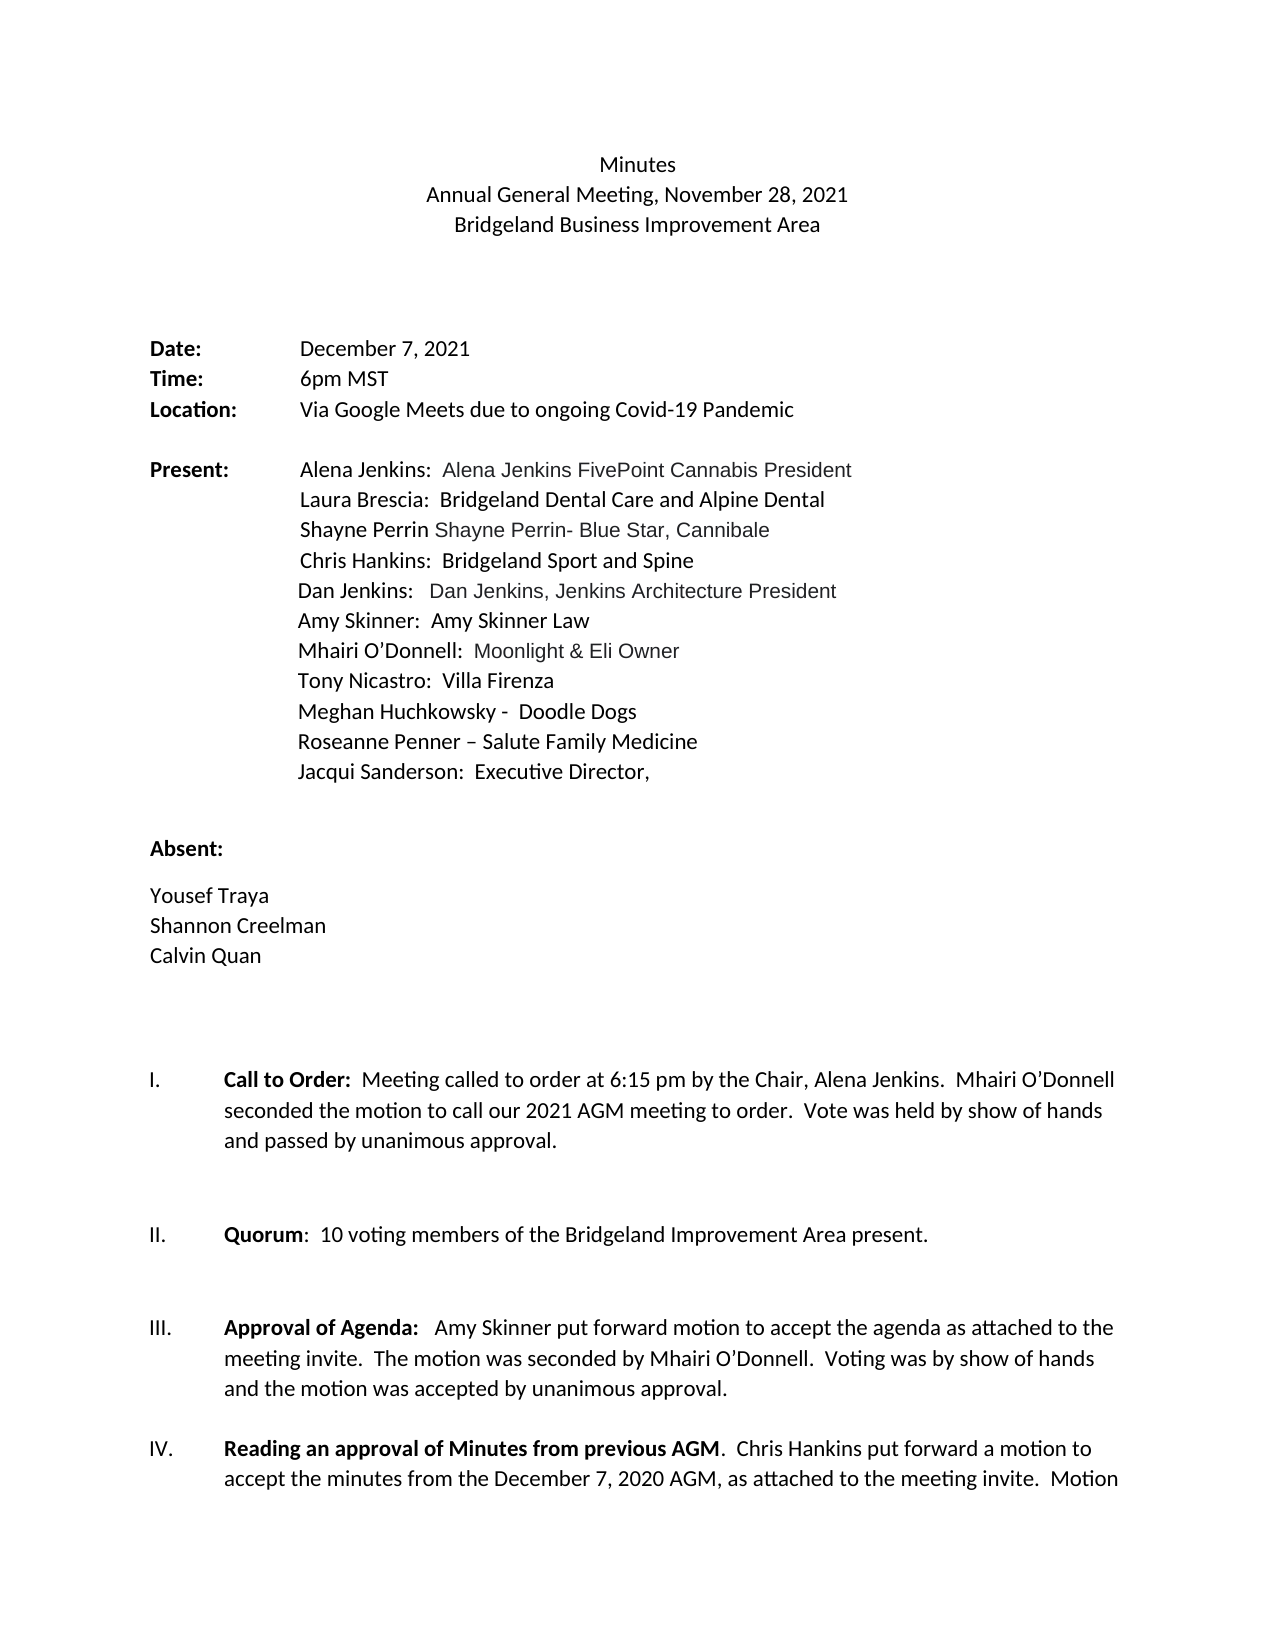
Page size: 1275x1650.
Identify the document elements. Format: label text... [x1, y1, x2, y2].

text Bridgeland Business Improvement Area [150, 210, 1125, 238]
text Amy Skinner: Amy Skinner Law [298, 606, 1125, 634]
text Annual General Meeting, November 28, 2021 [150, 180, 1125, 208]
list Quorum: 10 voting members of the Bridgeland Improvement Area present. [149, 1220, 1125, 1248]
text Shayne Perrin Shayne Perrin- Blue Star, Cannibale [150, 516, 1125, 544]
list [149, 1434, 1125, 1493]
text Chris Hankins: Bridgeland Sport and Spine [150, 546, 1125, 574]
text Date: December 7, 2021 [150, 334, 1125, 362]
text Shannon Creelman [150, 911, 1125, 939]
text Present: Alena Jenkins: Alena Jenkins FivePoint Cannabis President [150, 455, 1125, 483]
text Roseanne Penner – Salute Family Medicine [223, 727, 1125, 755]
text Location: Via Google Meets due to ongoing Covid-19 Pandemic [150, 395, 1125, 423]
text Mhairi O’Donnell: Moonlight & Eli Owner [298, 636, 1125, 664]
text Minutes [150, 150, 1125, 178]
text Time: 6pm MST [150, 364, 1125, 393]
text Dan Jenkins: Dan Jenkins, Jenkins Architecture President [298, 576, 1125, 604]
text Tony Nicastro: Villa Firenza [223, 667, 1125, 695]
text Yousef Traya [150, 881, 1125, 909]
text Meghan Huchkowsky - Doodle Dogs [223, 697, 1125, 725]
text Jacqui Sanderson: Executive Director, [223, 757, 1125, 785]
list Call to Order: Meeting called to order at 6:15 pm by the Chair, Alena Jenkins. Mhairi O’Donnell seconded the motion to call our 2021 AGM meeting to order. Vote was held by show of hands and passed by unanimous approval. [149, 1066, 1125, 1154]
text Laura Brescia: Bridgeland Dental Care and Alpine Dental [150, 485, 1125, 513]
list Approval of Agenda: Amy Skinner put forward motion to accept the agenda as attached to the meeting invite. The motion was seconded by Mhairi O’Donnell. Voting was by show of hands and the motion was accepted by unanimous approval. [149, 1313, 1125, 1402]
text Absent: [150, 834, 1125, 862]
text Calvin Quan [150, 942, 1125, 970]
